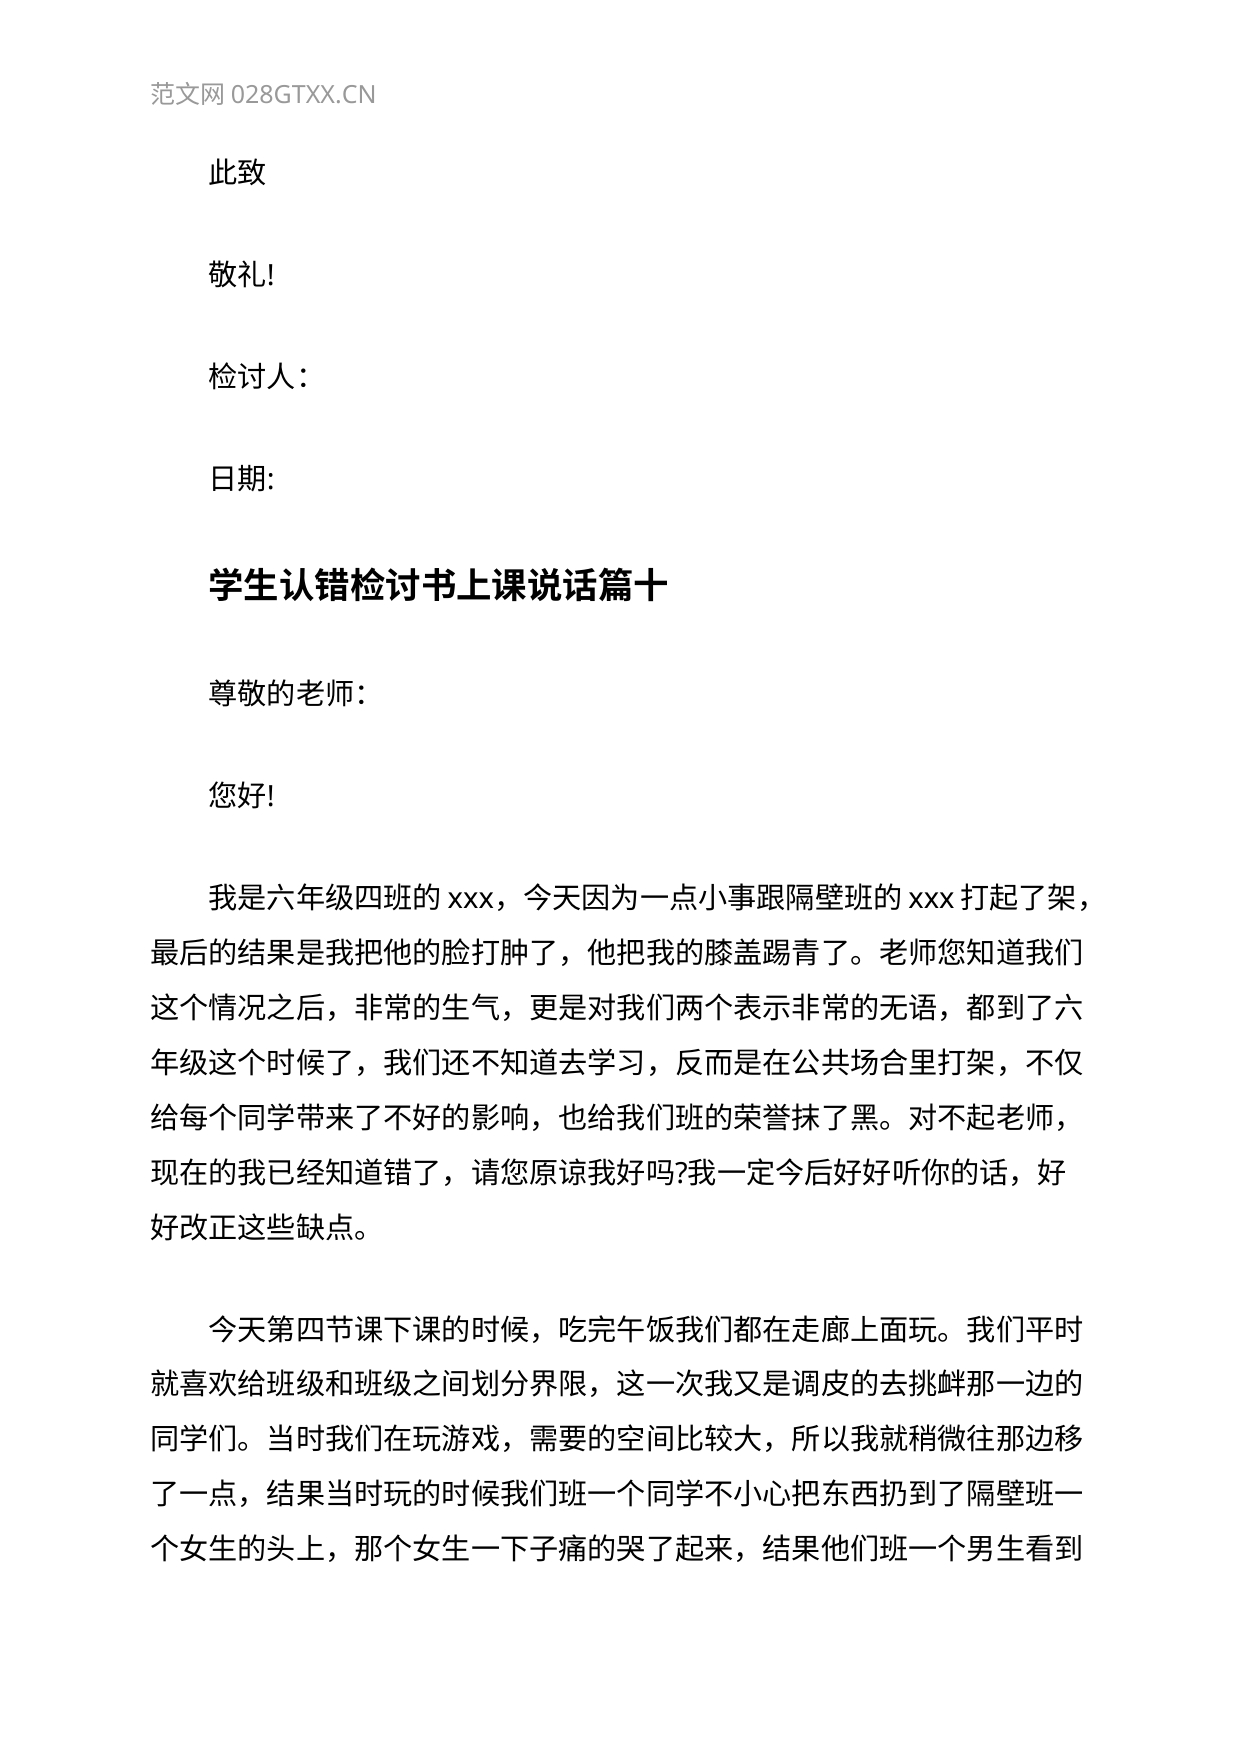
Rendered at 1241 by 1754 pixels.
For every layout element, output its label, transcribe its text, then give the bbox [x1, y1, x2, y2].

text 敬礼! [150, 252, 1090, 294]
text 学生认错检讨书上课说话篇十 [150, 557, 1090, 609]
text 您好! [150, 773, 1090, 815]
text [150, 1306, 1090, 1568]
text 我是六年级四班的xxx，今天因为一点小事跟隔壁班的xxx打起了架，最后的结果是我把他的脸打肿了，他把我的膝盖踢青了。老师您知道我们这个情况之后，非常的生气，更是对我们两个表示非常的无语，都到了六年级这个时候了，我们还不知道去学习，反而是在公共场合里打架，不仅给每个同学带来了不好的影响，也给我们班的荣誉抹了黑。对不起老师，现在的我已经知道错了，请您原谅我好吗?我一定今后好好听你的话，好好改正这些缺点。 [150, 875, 1090, 1247]
text 检讨人： [150, 354, 1090, 396]
text 尊敬的老师： [150, 671, 1090, 713]
text 日期: [150, 456, 1090, 498]
text 此致 [150, 150, 1090, 192]
